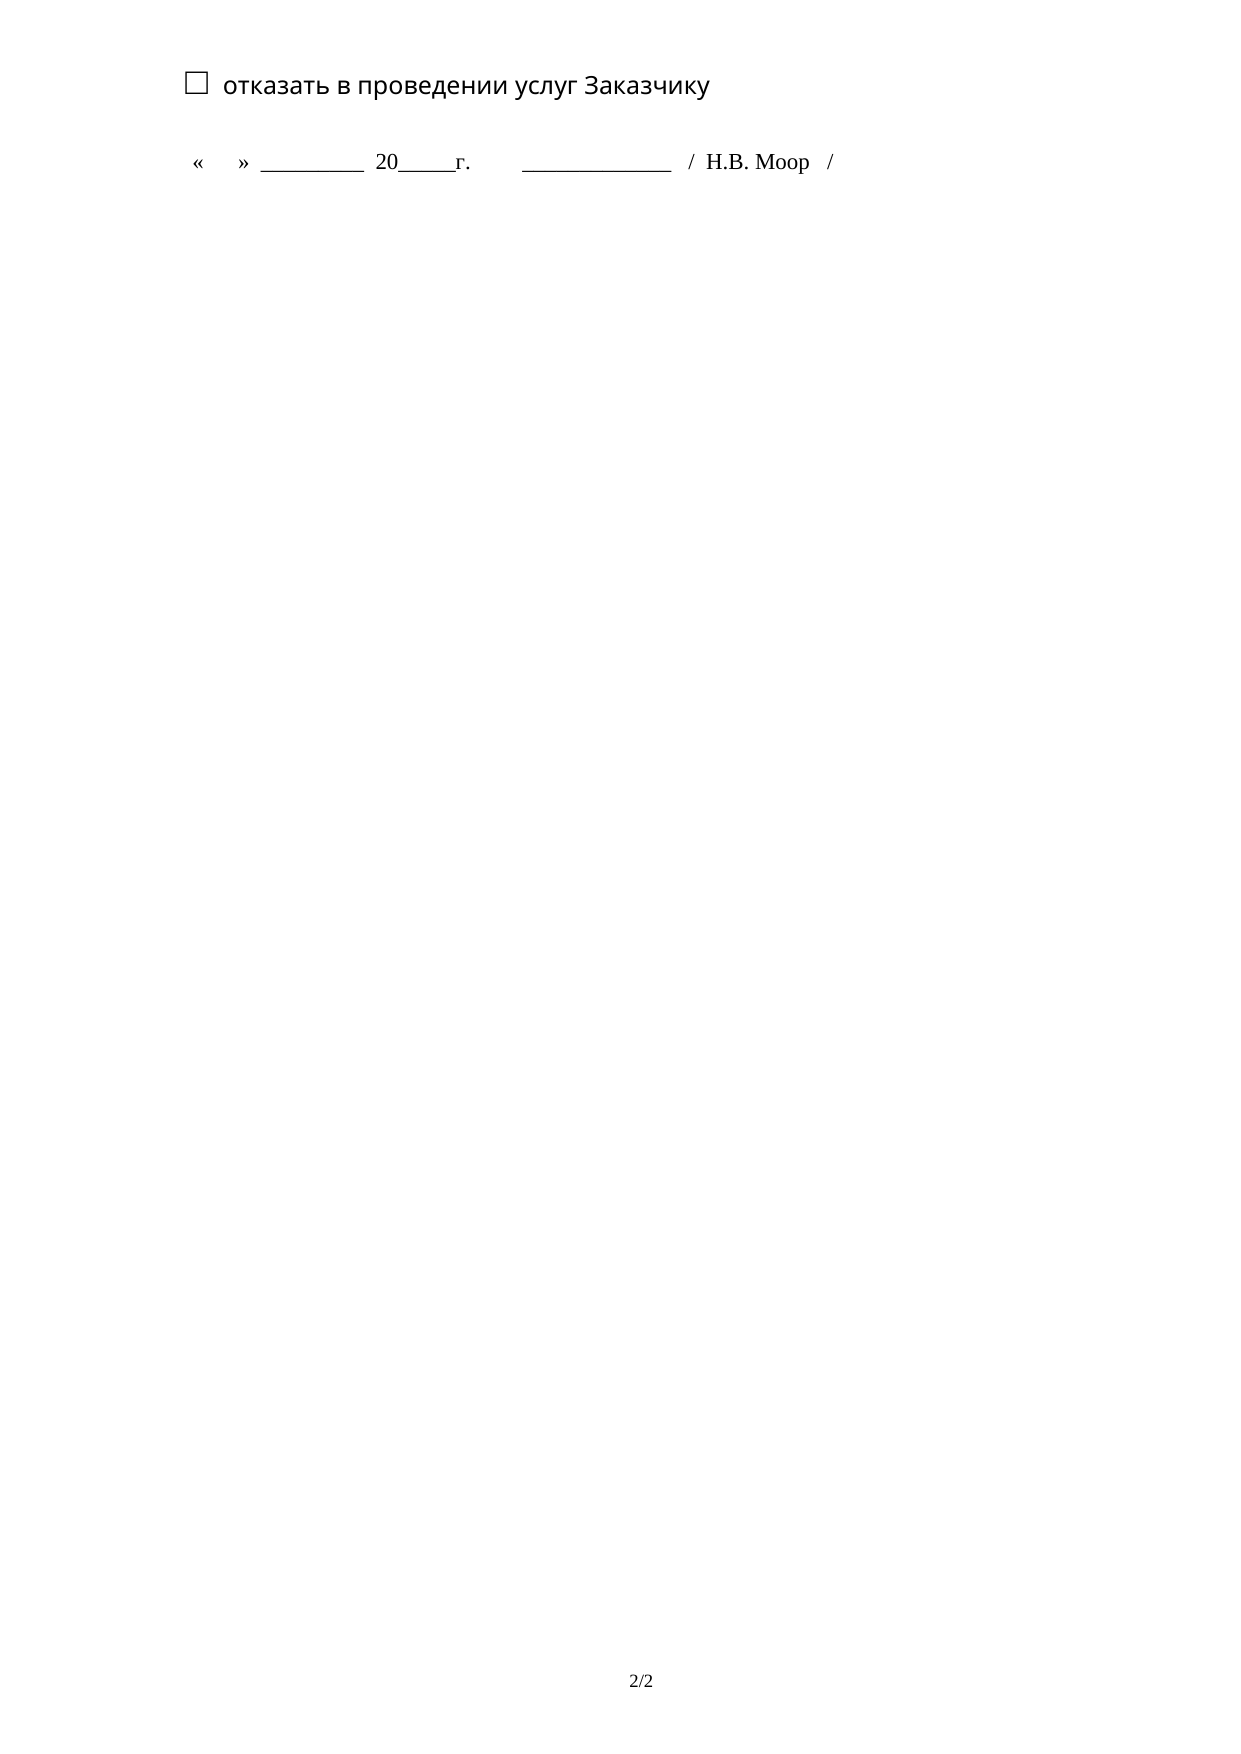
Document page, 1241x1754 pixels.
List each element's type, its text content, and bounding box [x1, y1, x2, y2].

list « » _________ 20_____г. _____________ / Н.В. Моор / [192, 148, 1181, 174]
list отказать в проведении услуг Заказчику [185, 59, 1181, 102]
